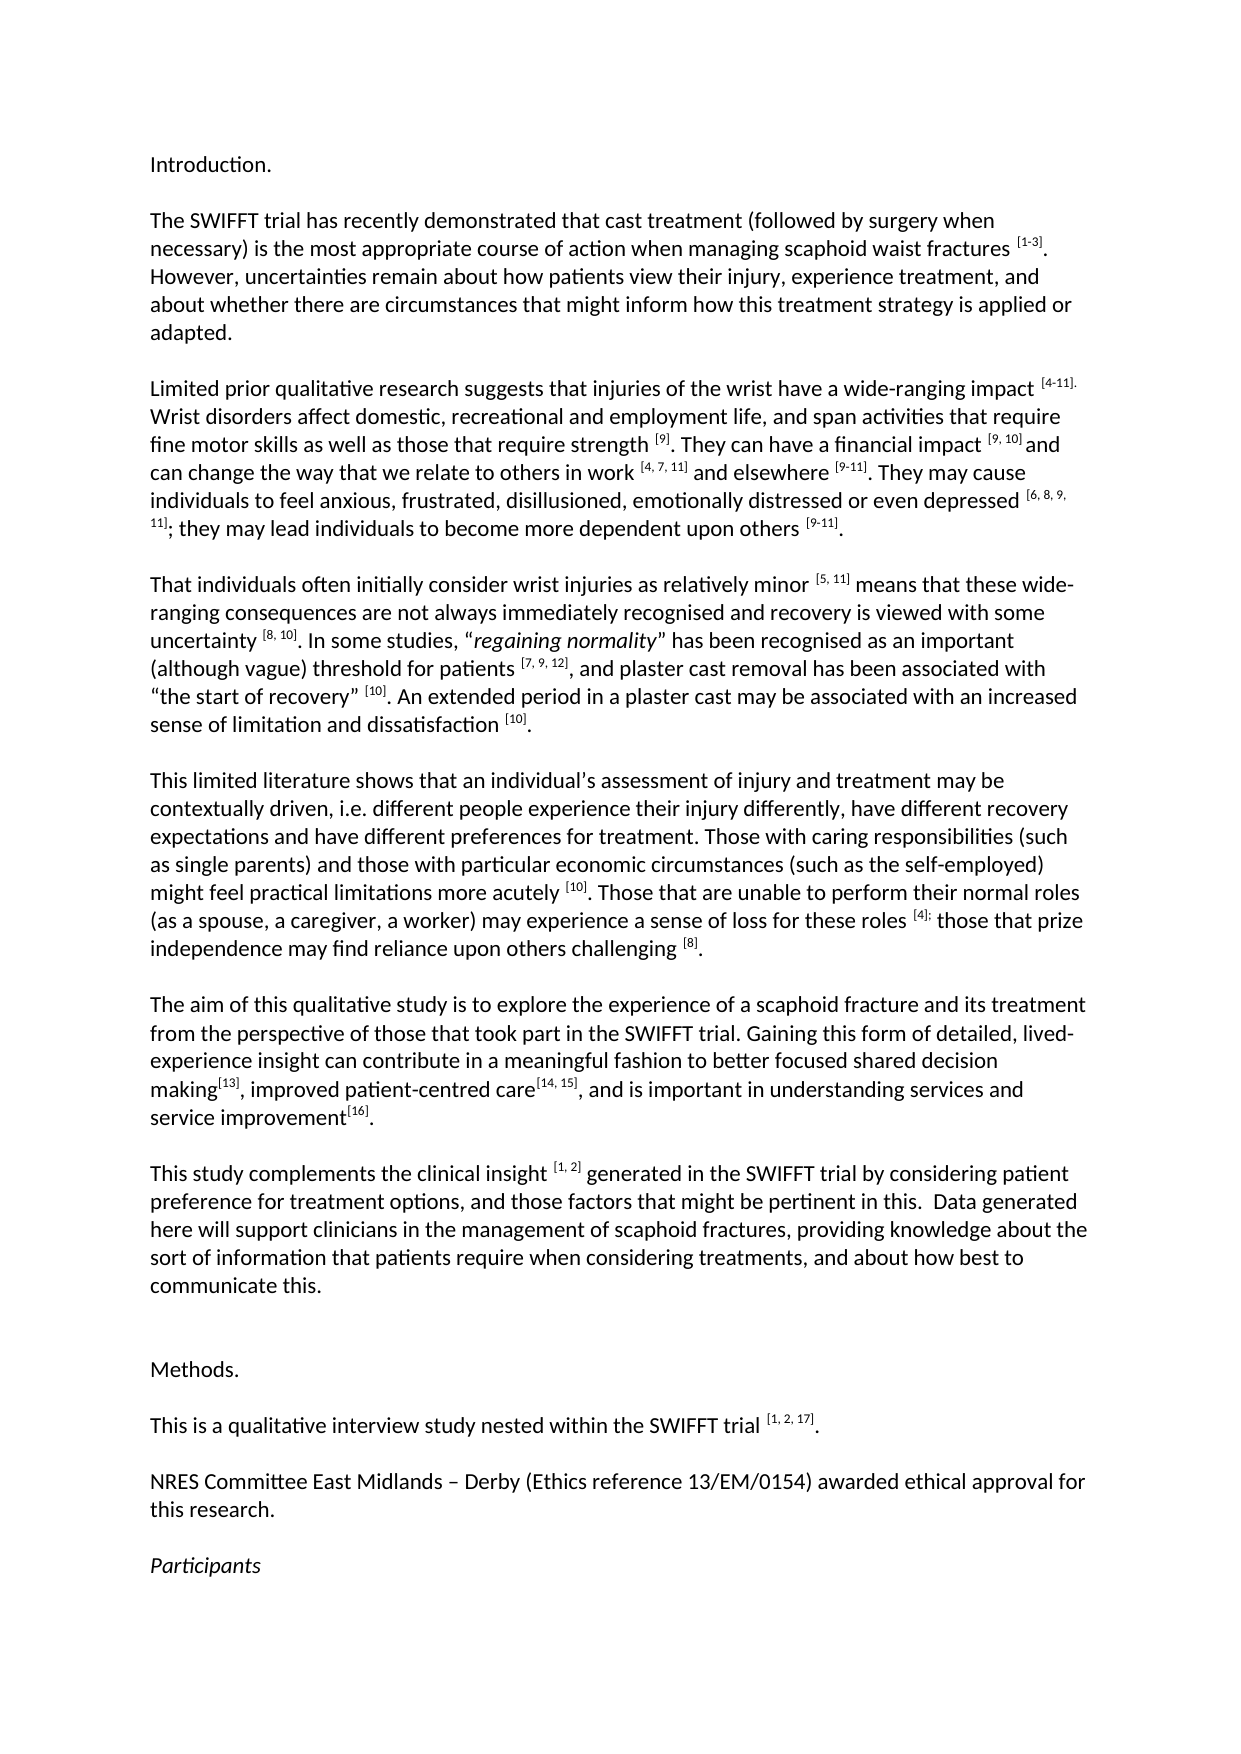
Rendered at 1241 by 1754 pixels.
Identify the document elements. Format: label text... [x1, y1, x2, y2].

text Limited prior qualitative research suggests that injuries of the wrist have a wide-ranging impact [4-11]. Wrist disorders affect domestic, recreational and employment life, and span activities that require fine motor skills as well as those that require strength [9]. They can have a financial impact [9, 10] and can change the way that we relate to others in work [4, 7, 11] and elsewhere [9-11]. They may cause individuals to feel anxious, frustrated, disillusioned, emotionally distressed or even depressed [6, 8, 9, 11]; they may lead individuals to become more dependent upon others [9-11]. [150, 374, 1090, 542]
text NRES Committee East Midlands – Derby (Ethics reference 13/EM/0154) awarded ethical approval for this research. [150, 1467, 1090, 1523]
text Participants [150, 1551, 1090, 1579]
text The SWIFFT trial has recently demonstrated that cast treatment (followed by surgery when necessary) is the most appropriate course of action when managing scaphoid waist fractures [1-3]. However, uncertainties remain about how patients view their injury, experience treatment, and about whether there are circumstances that might inform how this treatment strategy is applied or adapted. [150, 206, 1090, 346]
text The aim of this qualitative study is to explore the experience of a scaphoid fracture and its treatment from the perspective of those that took part in the SWIFFT trial. Gaining this form of detailed, lived-experience insight can contribute in a meaningful fashion to better focused shared decision making[13], improved patient-centred care[14, 15], and is important in understanding services and service improvement[16]. [150, 991, 1090, 1131]
text This study complements the clinical insight [1, 2] generated in the SWIFFT trial by considering patient preference for treatment options, and those factors that might be pertinent in this. Data generated here will support clinicians in the management of scaphoid fractures, providing knowledge about the sort of information that patients require when considering treatments, and about how best to communicate this. [150, 1159, 1090, 1299]
text This is a qualitative interview study nested within the SWIFFT trial [1, 2, 17]. [150, 1411, 1090, 1439]
text Methods. [150, 1355, 1090, 1383]
text This limited literature shows that an individual’s assessment of injury and treatment may be contextually driven, i.e. different people experience their injury differently, have different recovery expectations and have different preferences for treatment. Those with caring responsibilities (such as single parents) and those with particular economic circumstances (such as the self-employed) might feel practical limitations more acutely [10]. Those that are unable to perform their normal roles (as a spouse, a caregiver, a worker) may experience a sense of loss for these roles [4]; those that prize independence may find reliance upon others challenging [8]. [150, 766, 1090, 963]
text Introduction. [150, 150, 1090, 178]
text That individuals often initially consider wrist injuries as relatively minor [5, 11] means that these wide-ranging consequences are not always immediately recognised and recovery is viewed with some uncertainty [8, 10]. In some studies, “regaining normality” has been recognised as an important (although vague) threshold for patients [7, 9, 12], and plaster cast removal has been associated with “the start of recovery” [10]. An extended period in a plaster cast may be associated with an increased sense of limitation and dissatisfaction [10]. [150, 570, 1090, 738]
